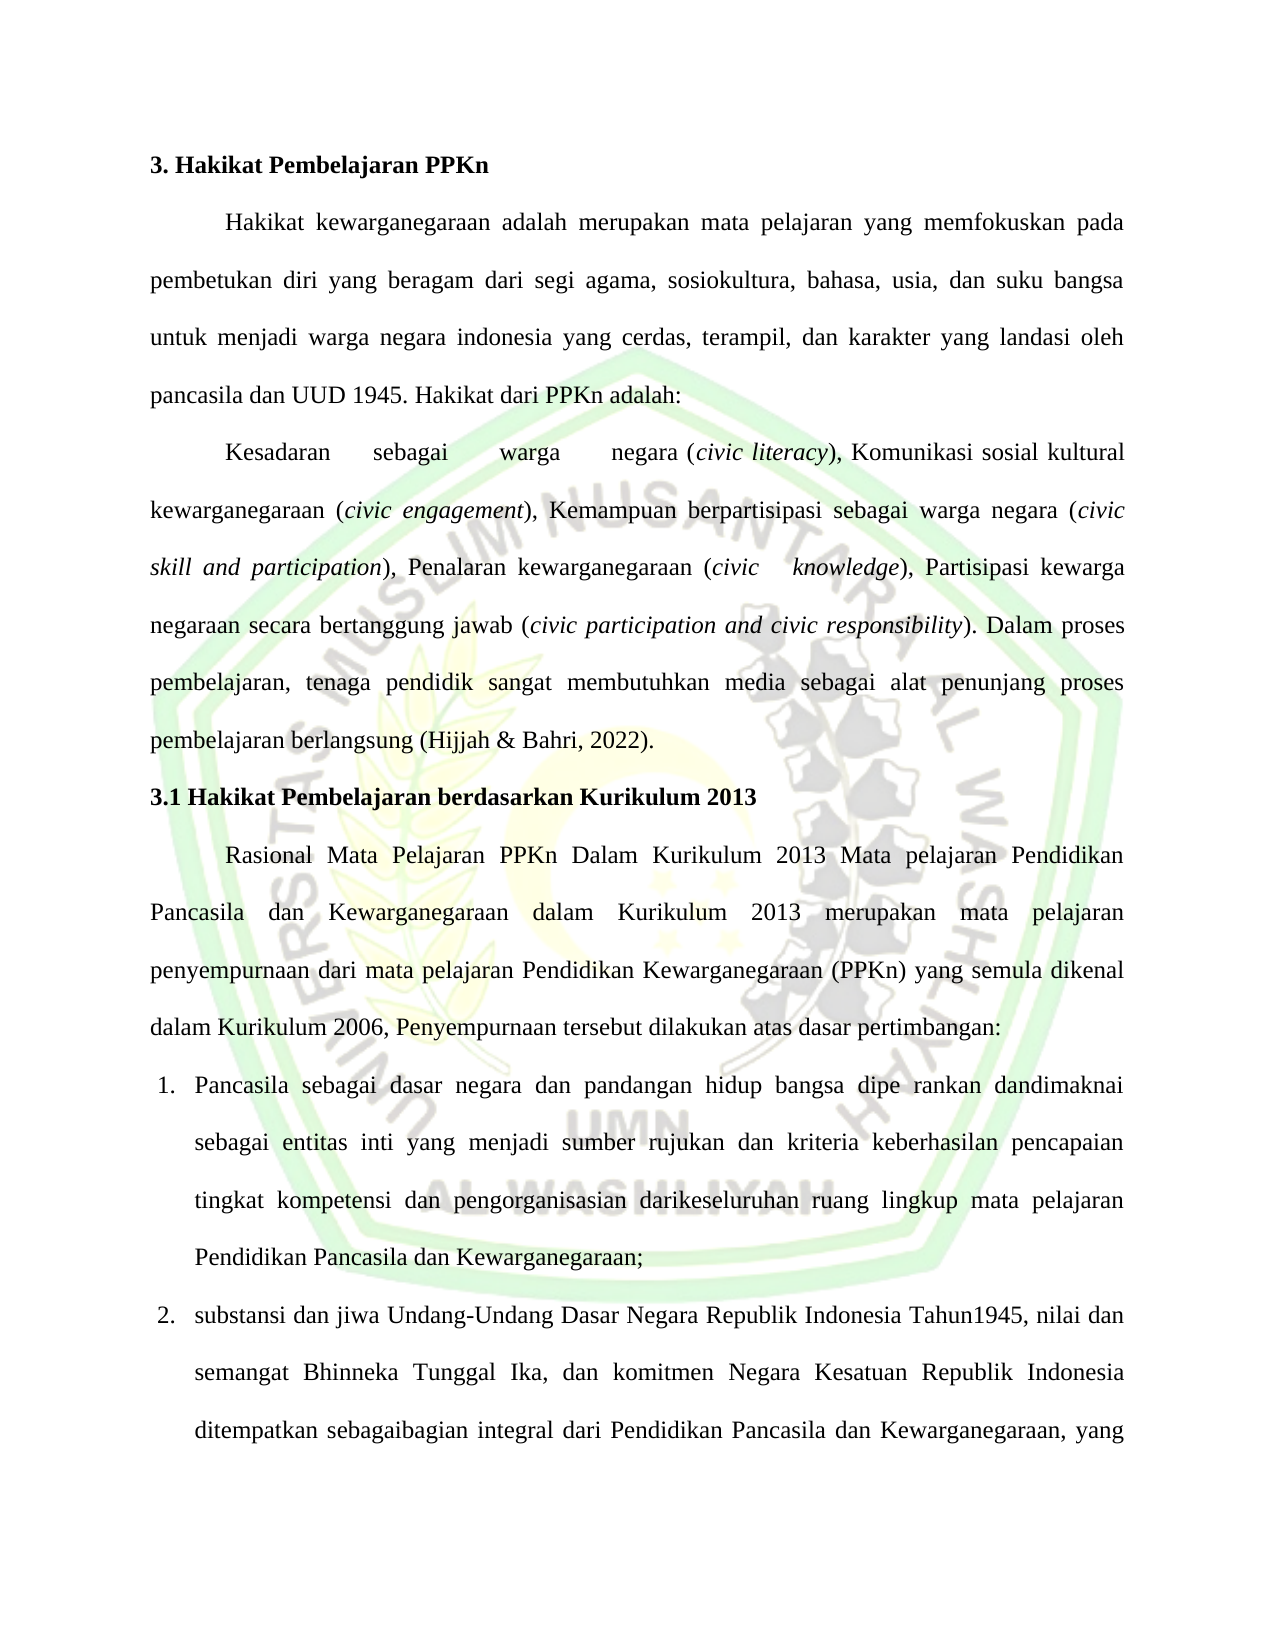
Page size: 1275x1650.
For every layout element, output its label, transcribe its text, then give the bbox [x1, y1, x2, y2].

list Pancasila sebagai dasar negara dan pandangan hidup bangsa dipe rankan dandimaknai sebagai entitas inti yang menjadi sumber rujukan dan kriteria keberhasilan pencapaian tingkat kompetensi dan pengorganisasian darikeseluruhan ruang lingkup mata pelajaran Pendidikan Pancasila dan Kewarganegaraan; [157, 1070, 1125, 1271]
text Rasional Mata Pelajaran PPKn Dalam Kurikulum 2013 Mata pelajaran Pendidikan Pancasila dan Kewarganegaraan dalam Kurikulum 2013 merupakan mata pelajaran penyempurnaan dari mata pelajaran Pendidikan Kewarganegaraan (PPKn) yang semula dikenal dalam Kurikulum 2006, Penyempurnaan tersebut dilakukan atas dasar pertimbangan: [150, 840, 1125, 1041]
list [157, 1300, 1125, 1444]
text Hakikat kewarganegaraan adalah merupakan mata pelajaran yang memfokuskan pada pembetukan diri yang beragam dari segi agama, sosiokultura, bahasa, usia, dan suku bangsa untuk menjadi warga negara indonesia yang cerdas, terampil, dan karakter yang landasi oleh pancasila dan UUD 1945. Hakikat dari PPKn adalah: [150, 207, 1125, 409]
text Kesadaran sebagai warga negara (civic literacy), Komunikasi sosial kultural kewarganegaraan (civic engagement), Kemampuan berpartisipasi sebagai warga negara (civic skill and participation), Penalaran kewarganegaraan (civic knowledge), Partisipasi kewarga negaraan secara bertanggung jawab (civic participation and civic responsibility). Dalam proses pembelajaran, tenaga pendidik sangat membutuhkan media sebagai alat penunjang proses pembelajaran berlangsung (Hijjah & Bahri, 2022). [150, 437, 1125, 754]
text 3. Hakikat Pembelajaran PPKn [150, 150, 1125, 179]
text 3.1 Hakikat Pembelajaran berdasarkan Kurikulum 2013 [150, 782, 1125, 811]
